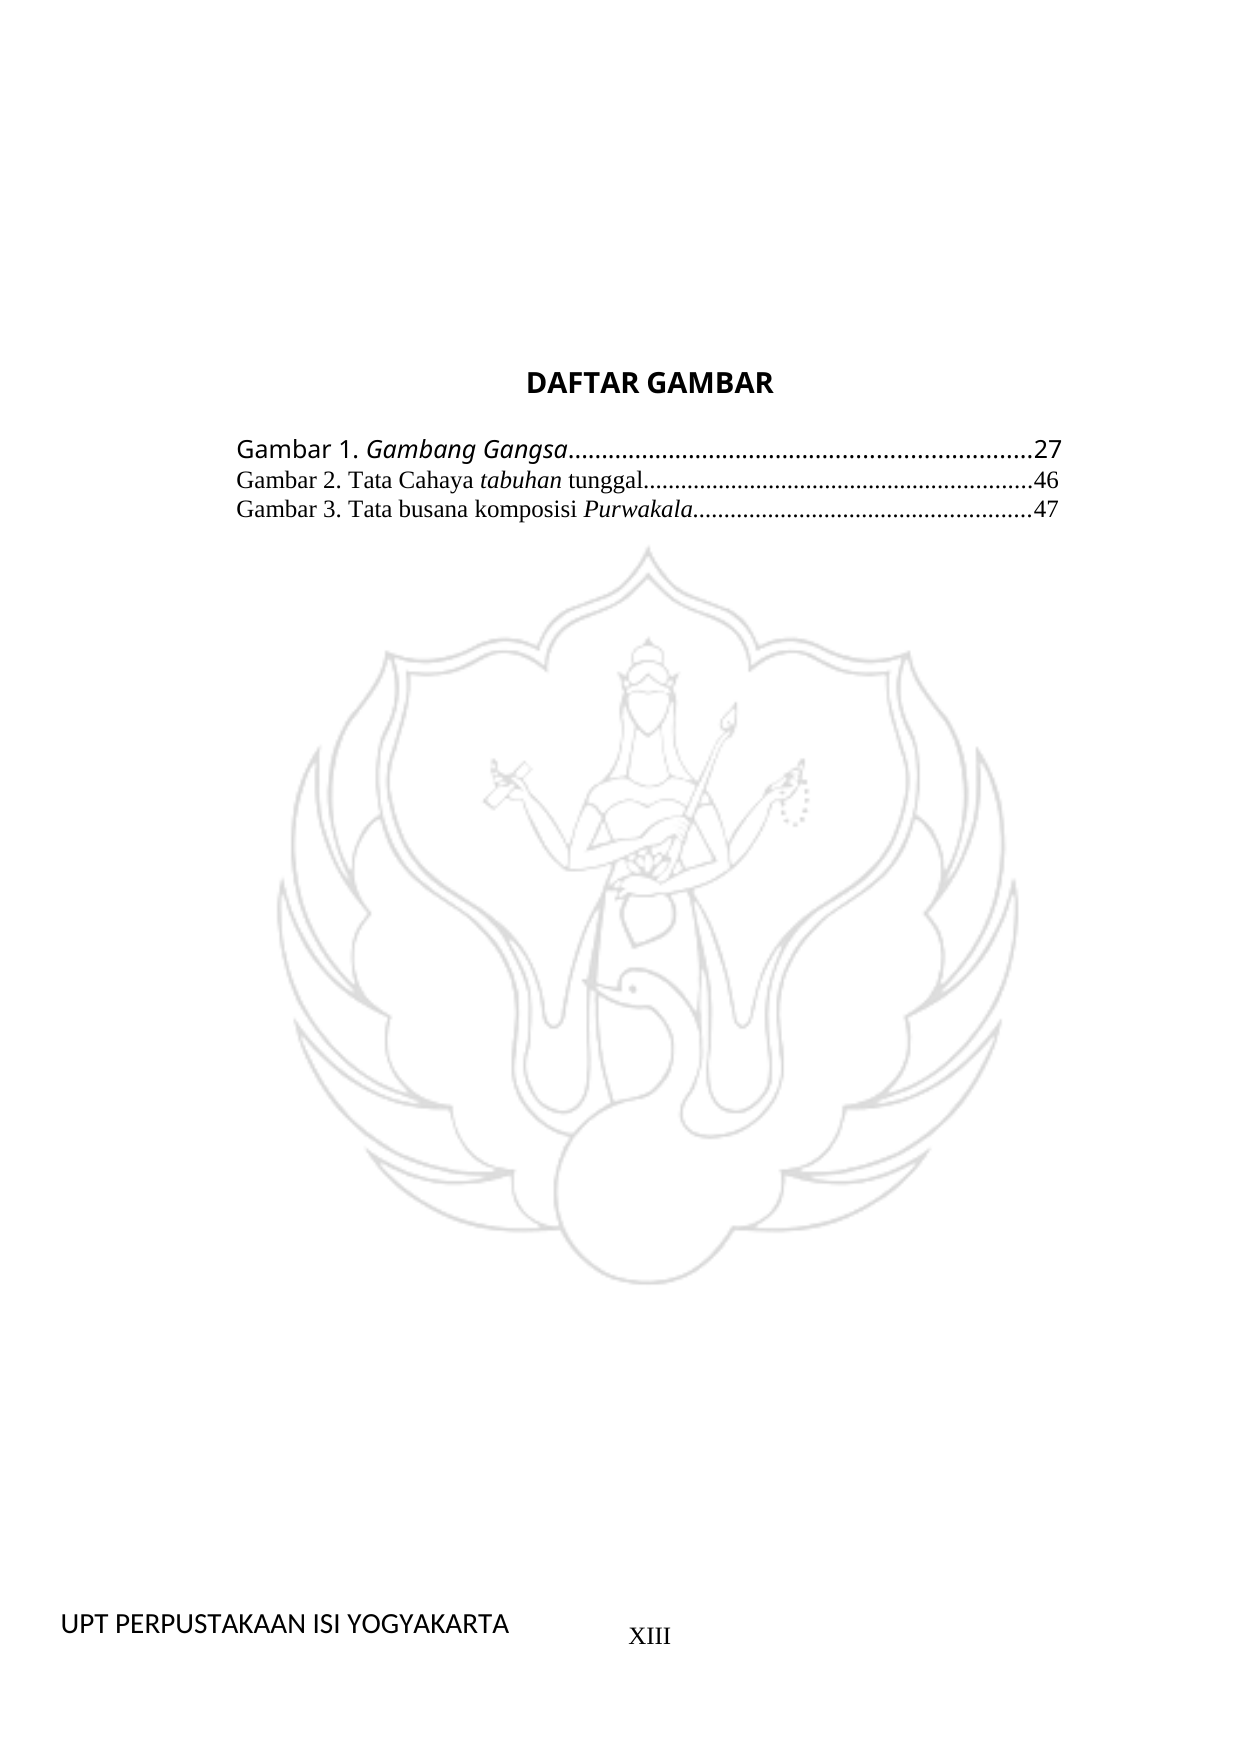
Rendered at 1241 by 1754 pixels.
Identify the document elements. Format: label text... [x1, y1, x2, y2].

text Gambar 2. Tata Cahaya tabuhan tunggal 46 [236, 466, 1063, 494]
text Gambar 3. Tata busana komposisi Purwakala 47 [236, 494, 1063, 523]
text Gambar 1. Gambang Gangsa 27 [236, 432, 1063, 466]
text DAFTAR GAMBAR [236, 363, 1063, 402]
